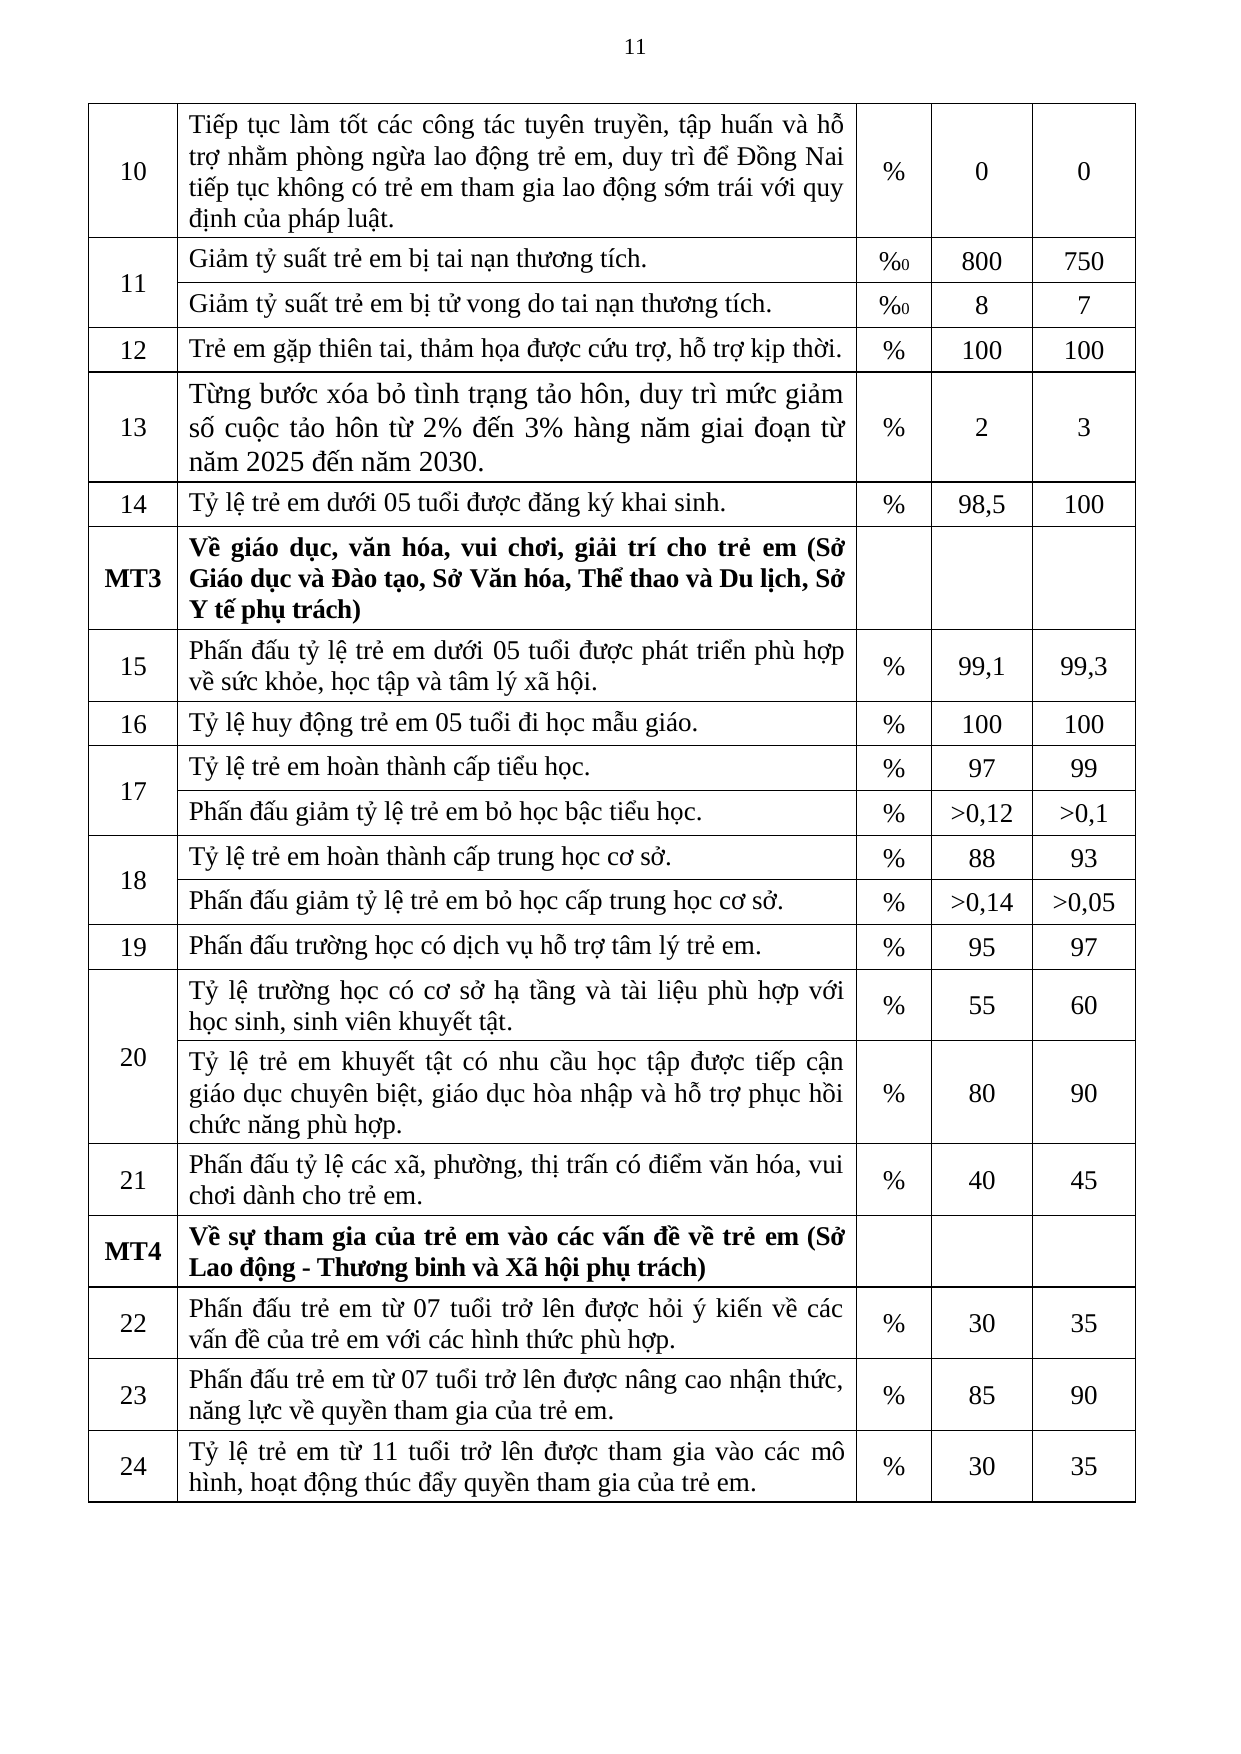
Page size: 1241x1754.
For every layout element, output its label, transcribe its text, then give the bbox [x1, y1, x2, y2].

table_cell 97 [932, 746, 1032, 790]
table_cell [857, 1216, 931, 1286]
table_cell 100 [932, 328, 1032, 371]
table_cell % [857, 970, 931, 1040]
table_cell 40 [932, 1144, 1032, 1215]
table_cell 23 [89, 1359, 177, 1430]
table_cell % [857, 791, 931, 834]
table_cell 55 [932, 970, 1032, 1040]
table_cell 30 [932, 1288, 1032, 1358]
table_cell 10 [89, 104, 177, 237]
table_cell 60 [1033, 970, 1135, 1040]
table_cell MT3 [89, 527, 177, 629]
table_cell 93 [1033, 836, 1135, 879]
table_cell 90 [1033, 1359, 1135, 1430]
table_cell 30 [932, 1431, 1032, 1501]
table_cell %0 [857, 238, 931, 282]
table_cell % [857, 702, 931, 745]
table_cell % [857, 1288, 931, 1358]
table_cell 800 [932, 238, 1032, 282]
table_cell >0,12 [932, 791, 1032, 834]
table_cell 80 [932, 1041, 1032, 1143]
table_cell 45 [1033, 1144, 1135, 1215]
table_cell % [857, 373, 931, 481]
table_cell 99 [1033, 746, 1135, 790]
table_cell Tỷ lệ trẻ em khuyết tật có nhu cầu học tập được tiếp cận giáo dục chuyên biệt, giáo dục hòa nhập và hỗ trợ phục hồi chức năng phù hợp. [178, 1041, 856, 1143]
table_cell Phấn đấu trẻ em từ 07 tuổi trở lên được nâng cao nhận thức, năng lực về quyền tham gia của trẻ em. [178, 1359, 856, 1430]
table_cell Phấn đấu trường học có dịch vụ hỗ trợ tâm lý trẻ em. [178, 925, 856, 969]
table_cell % [857, 746, 931, 790]
table_cell % [857, 104, 931, 237]
table_cell 14 [89, 483, 177, 526]
table_cell >0,05 [1033, 880, 1135, 924]
table_cell Phấn đấu trẻ em từ 07 tuổi trở lên được hỏi ý kiến về các vấn đề của trẻ em với các hình thức phù hợp. [178, 1288, 856, 1358]
table_cell %0 [857, 283, 931, 327]
table_cell Tỷ lệ trường học có cơ sở hạ tầng và tài liệu phù hợp với học sinh, sinh viên khuyết tật. [178, 970, 856, 1040]
table_cell % [857, 1041, 931, 1143]
table_cell 7 [1033, 283, 1135, 327]
table_cell Phấn đấu tỷ lệ trẻ em dưới 05 tuổi được phát triển phù hợp về sức khỏe, học tập và tâm lý xã hội. [178, 630, 856, 701]
table_cell % [857, 1144, 931, 1215]
table_cell Tỷ lệ trẻ em dưới 05 tuổi được đăng ký khai sinh. [178, 483, 856, 526]
table_cell % [857, 836, 931, 879]
table_cell % [857, 328, 931, 371]
table_cell >0,1 [1033, 791, 1135, 834]
table_cell Tỷ lệ trẻ em từ 11 tuổi trở lên được tham gia vào các mô hình, hoạt động thúc đẩy quyền tham gia của trẻ em. [178, 1431, 856, 1501]
table_cell % [857, 880, 931, 924]
table_cell 22 [89, 1288, 177, 1358]
table_cell [857, 527, 931, 629]
table_cell >0,14 [932, 880, 1032, 924]
table_cell 100 [932, 702, 1032, 745]
table_cell 16 [89, 702, 177, 745]
table_cell Tỷ lệ trẻ em hoàn thành cấp trung học cơ sở. [178, 836, 856, 879]
table_cell [932, 527, 1032, 629]
table_cell 24 [89, 1431, 177, 1501]
table_cell % [857, 483, 931, 526]
table_cell 15 [89, 630, 177, 701]
table_cell 88 [932, 836, 1032, 879]
table_cell 11 [89, 238, 177, 327]
table_cell Về giáo dục, văn hóa, vui chơi, giải trí cho trẻ em (Sở Giáo dục và Đào tạo, Sở Văn hóa, Thể thao và Du lịch, Sở Y tế phụ trách) [178, 527, 856, 629]
table_cell 19 [89, 925, 177, 969]
table_cell 2 [932, 373, 1032, 481]
table_cell 0 [1033, 104, 1135, 237]
table_cell % [857, 1359, 931, 1430]
table_cell 35 [1033, 1431, 1135, 1501]
table_cell Giảm tỷ suất trẻ em bị tai nạn thương tích. [178, 238, 856, 282]
table_cell Tỷ lệ trẻ em hoàn thành cấp tiểu học. [178, 746, 856, 790]
table_cell Giảm tỷ suất trẻ em bị tử vong do tai nạn thương tích. [178, 283, 856, 327]
table_cell 20 [89, 970, 177, 1143]
table_cell 21 [89, 1144, 177, 1215]
table_cell 85 [932, 1359, 1032, 1430]
table_cell Phấn đấu giảm tỷ lệ trẻ em bỏ học bậc tiểu học. [178, 791, 856, 834]
table_cell 8 [932, 283, 1032, 327]
table_cell [932, 1216, 1032, 1286]
table_cell 99,1 [932, 630, 1032, 701]
table_cell % [857, 1431, 931, 1501]
table_cell Phấn đấu tỷ lệ các xã, phường, thị trấn có điểm văn hóa, vui chơi dành cho trẻ em. [178, 1144, 856, 1215]
table_cell 98,5 [932, 483, 1032, 526]
table_cell Tỷ lệ huy động trẻ em 05 tuổi đi học mẫu giáo. [178, 702, 856, 745]
table_cell Tiếp tục làm tốt các công tác tuyên truyền, tập huấn và hỗ trợ nhằm phòng ngừa lao động trẻ em, duy trì để Đồng Nai tiếp tục không có trẻ em tham gia lao động sớm trái với quy định của pháp luật. [178, 104, 856, 237]
table_cell 18 [89, 836, 177, 924]
table_cell 0 [932, 104, 1032, 237]
table_cell 13 [89, 373, 177, 481]
table_cell 3 [1033, 373, 1135, 481]
table_cell Về sự tham gia của trẻ em vào các vấn đề về trẻ em (Sở Lao động - Thương binh và Xã hội phụ trách) [178, 1216, 856, 1286]
table_cell [1033, 1216, 1135, 1286]
table_cell 17 [89, 746, 177, 834]
table_cell 99,3 [1033, 630, 1135, 701]
table_cell Từng bước xóa bỏ tình trạng tảo hôn, duy trì mức giảm số cuộc tảo hôn từ 2% đến 3% hàng năm giai đoạn từ năm 2025 đến năm 2030. [178, 373, 856, 481]
table_cell % [857, 630, 931, 701]
table_cell 97 [1033, 925, 1135, 969]
table_cell % [857, 925, 931, 969]
table_cell 100 [1033, 328, 1135, 371]
table_cell 100 [1033, 702, 1135, 745]
table_cell 12 [89, 328, 177, 371]
table_cell 95 [932, 925, 1032, 969]
table_cell 35 [1033, 1288, 1135, 1358]
table_cell MT4 [89, 1216, 177, 1286]
table_cell Phấn đấu giảm tỷ lệ trẻ em bỏ học cấp trung học cơ sở. [178, 880, 856, 924]
table_cell [1033, 527, 1135, 629]
table_cell 100 [1033, 483, 1135, 526]
table_cell 750 [1033, 238, 1135, 282]
table_cell 90 [1033, 1041, 1135, 1143]
table_cell Trẻ em gặp thiên tai, thảm họa được cứu trợ, hỗ trợ kịp thời. [178, 328, 856, 371]
